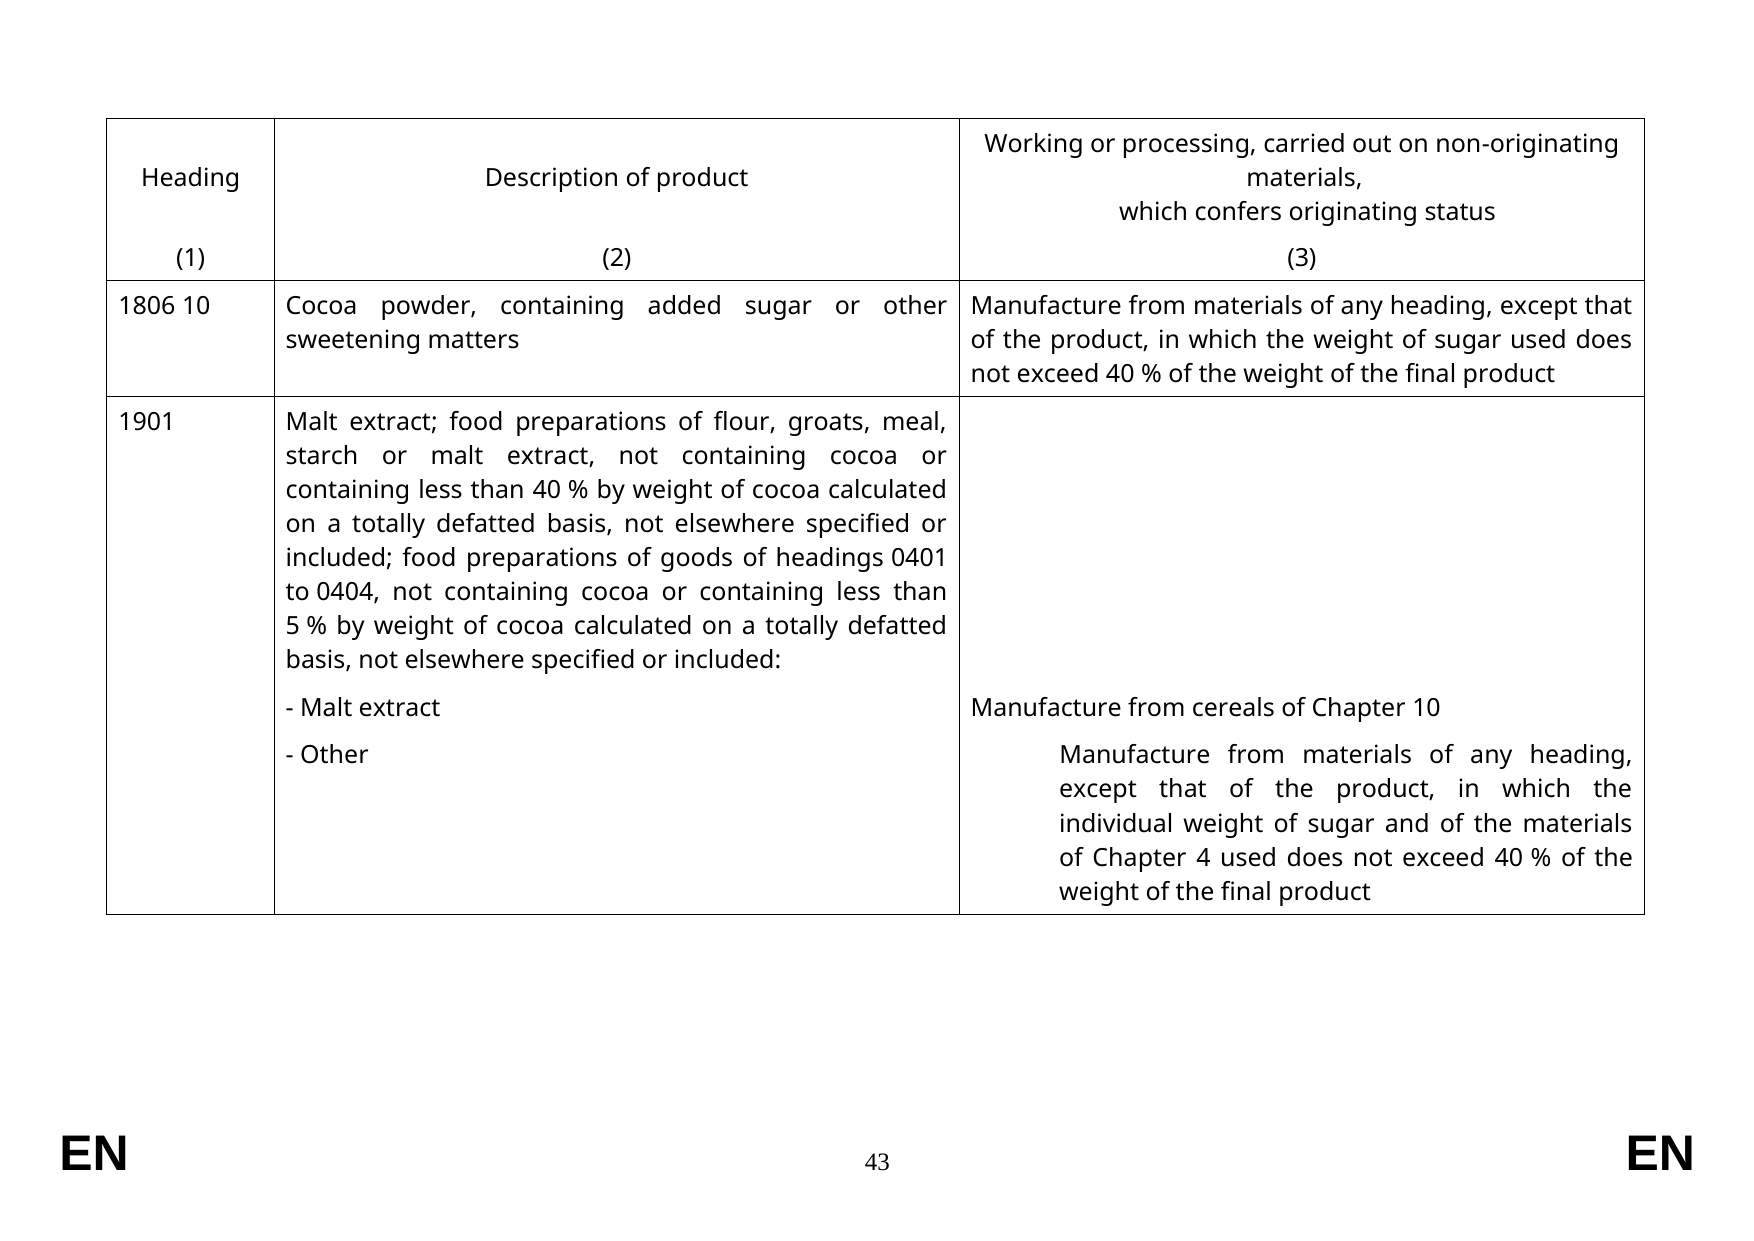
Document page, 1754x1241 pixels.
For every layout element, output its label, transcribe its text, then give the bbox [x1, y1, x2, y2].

table_header Working or processing, carried out on non-originating materials, which confers originating status [960, 119, 1644, 234]
table_header Description of product [275, 119, 959, 234]
table_cell Cocoa powder, containing added sugar or other sweetening matters [275, 281, 959, 396]
table_cell Manufacture from cereals of Chapter 10 [960, 682, 1644, 730]
table_cell (3) [960, 234, 1644, 280]
table_header Heading [107, 119, 274, 234]
table_cell 1806 10 [107, 281, 274, 396]
table_cell Malt extract; food preparations of flour, groats, meal, starch or malt extract, not containing cocoa or containing less than 40 % by weight of cocoa calculated on a totally defatted basis, not elsewhere specified or included; food preparations of goods of headings 0401 to 0404, not containing cocoa or containing less than 5 % by weight of cocoa calculated on a totally defatted basis, not elsewhere specified or included: [275, 397, 959, 682]
table_cell [960, 397, 1644, 682]
table_cell Manufacture from materials of any heading, except that of the product, in which the weight of sugar used does not exceed 40 % of the weight of the final product [960, 281, 1644, 396]
table_cell 1901 [107, 397, 274, 914]
table_cell Manufacture from materials of any heading, except that of the product, in which the individual weight of sugar and of the materials of Chapter 4 used does not exceed 40 % of the weight of the final product [960, 730, 1644, 914]
table_cell - Other [275, 730, 959, 914]
table_cell (1) [107, 234, 274, 280]
table_cell (2) [275, 234, 959, 280]
table_cell - Malt extract [275, 682, 959, 730]
